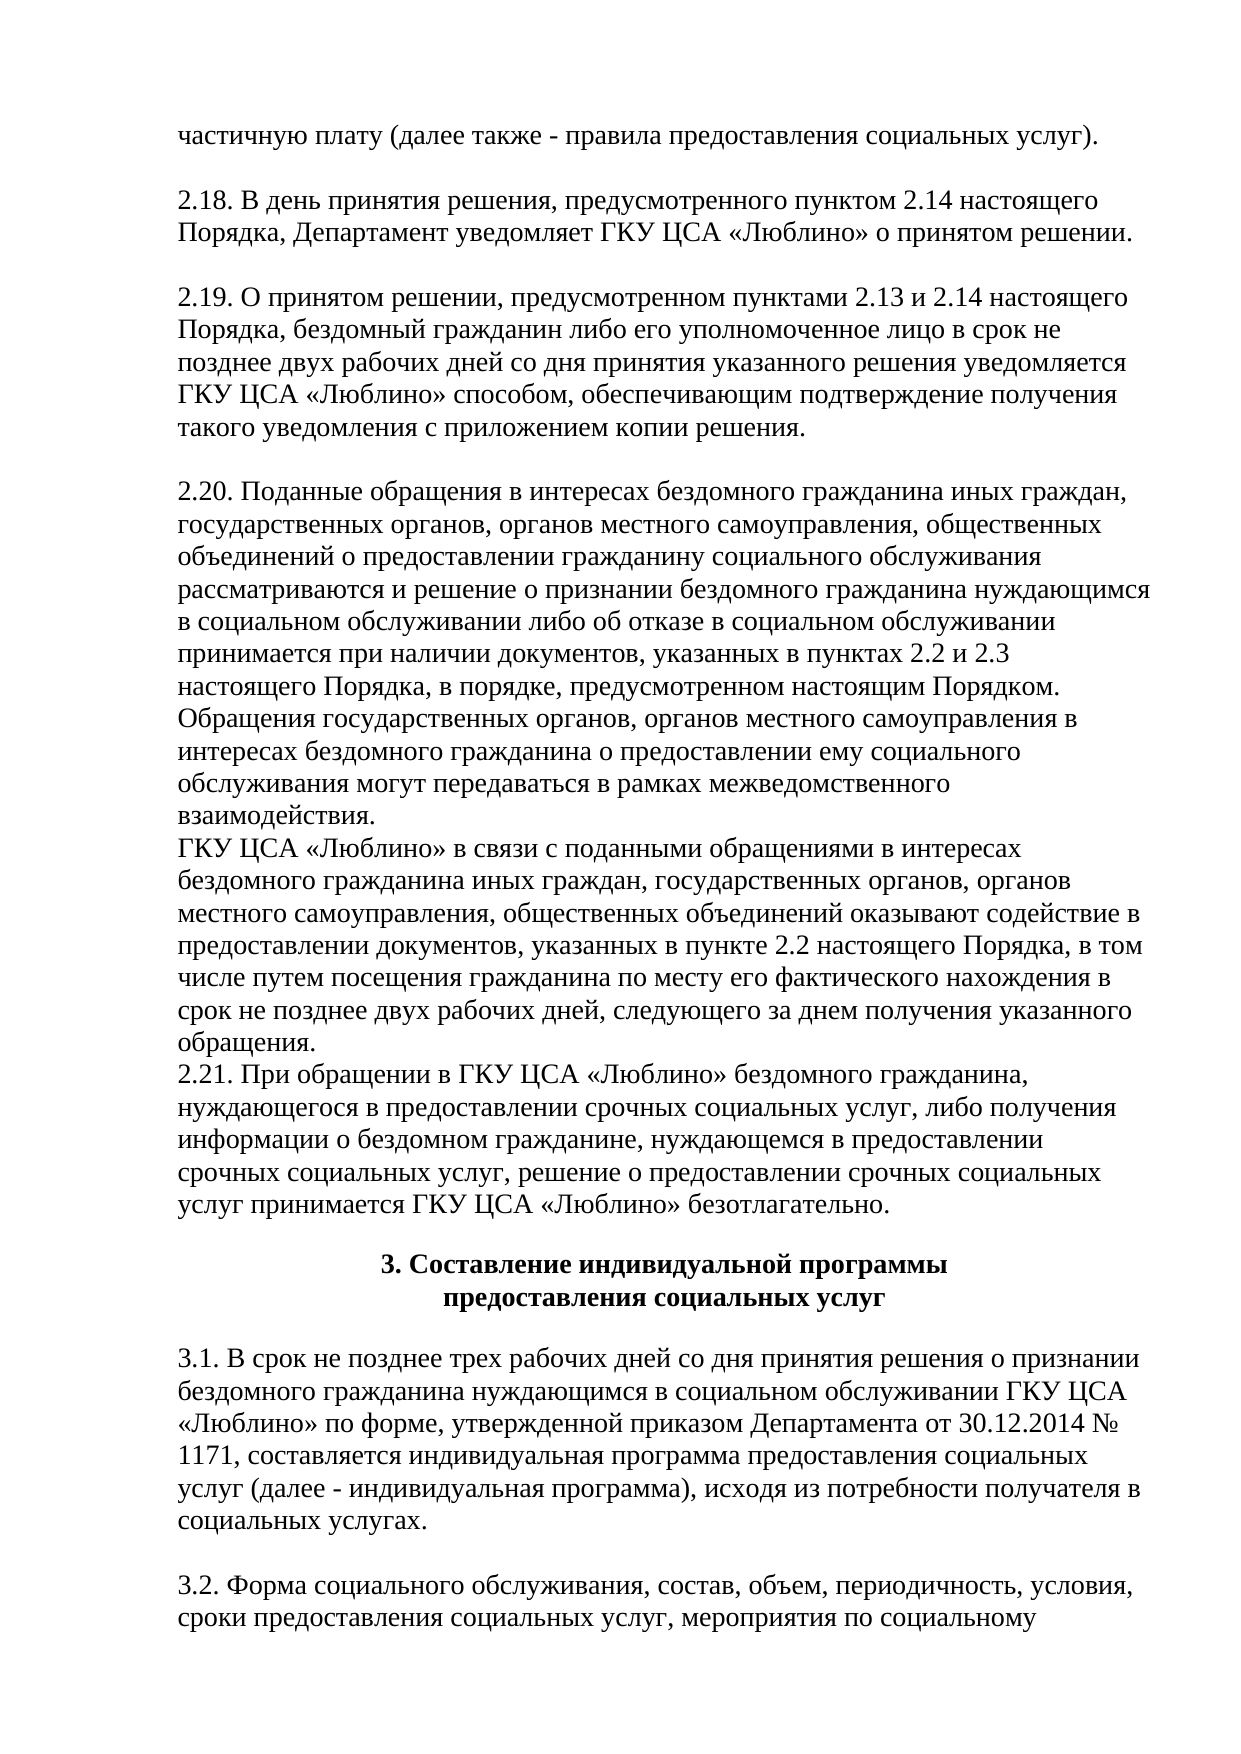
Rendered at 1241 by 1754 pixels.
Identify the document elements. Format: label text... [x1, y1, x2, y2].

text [177, 118, 1152, 701]
text 2.21. При обращении в ГКУ ЦСА «Люблино» бездомного гражданина, нуждающегося в предоставлении срочных социальных услуг, либо получения информации о бездомном гражданине, нуждающемся в предоставлении срочных социальных услуг, решение о предоставлении срочных социальных услуг принимается ГКУ ЦСА «Люблино» безотлагательно. [177, 1058, 1152, 1248]
text Обращения государственных органов, органов местного самоуправления в интересах бездомного гражданина о предоставлении ему социального обслуживания могут передаваться в рамках межведомственного взаимодействия. [177, 701, 1152, 831]
text 3. Составление индивидуальной программы [177, 1248, 1152, 1280]
text предоставления социальных услуг [177, 1280, 1152, 1312]
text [177, 1341, 1152, 1633]
text ГКУ ЦСА «Люблино» в связи с поданными обращениями в интересах бездомного гражданина иных граждан, государственных органов, органов местного самоуправления, общественных объединений оказывают содействие в предоставлении документов, указанных в пункте 2.2 настоящего Порядка, в том числе путем посещения гражданина по месту его фактического нахождения в срок не позднее двух рабочих дней, следующего за днем получения указанного обращения. [177, 831, 1152, 1058]
